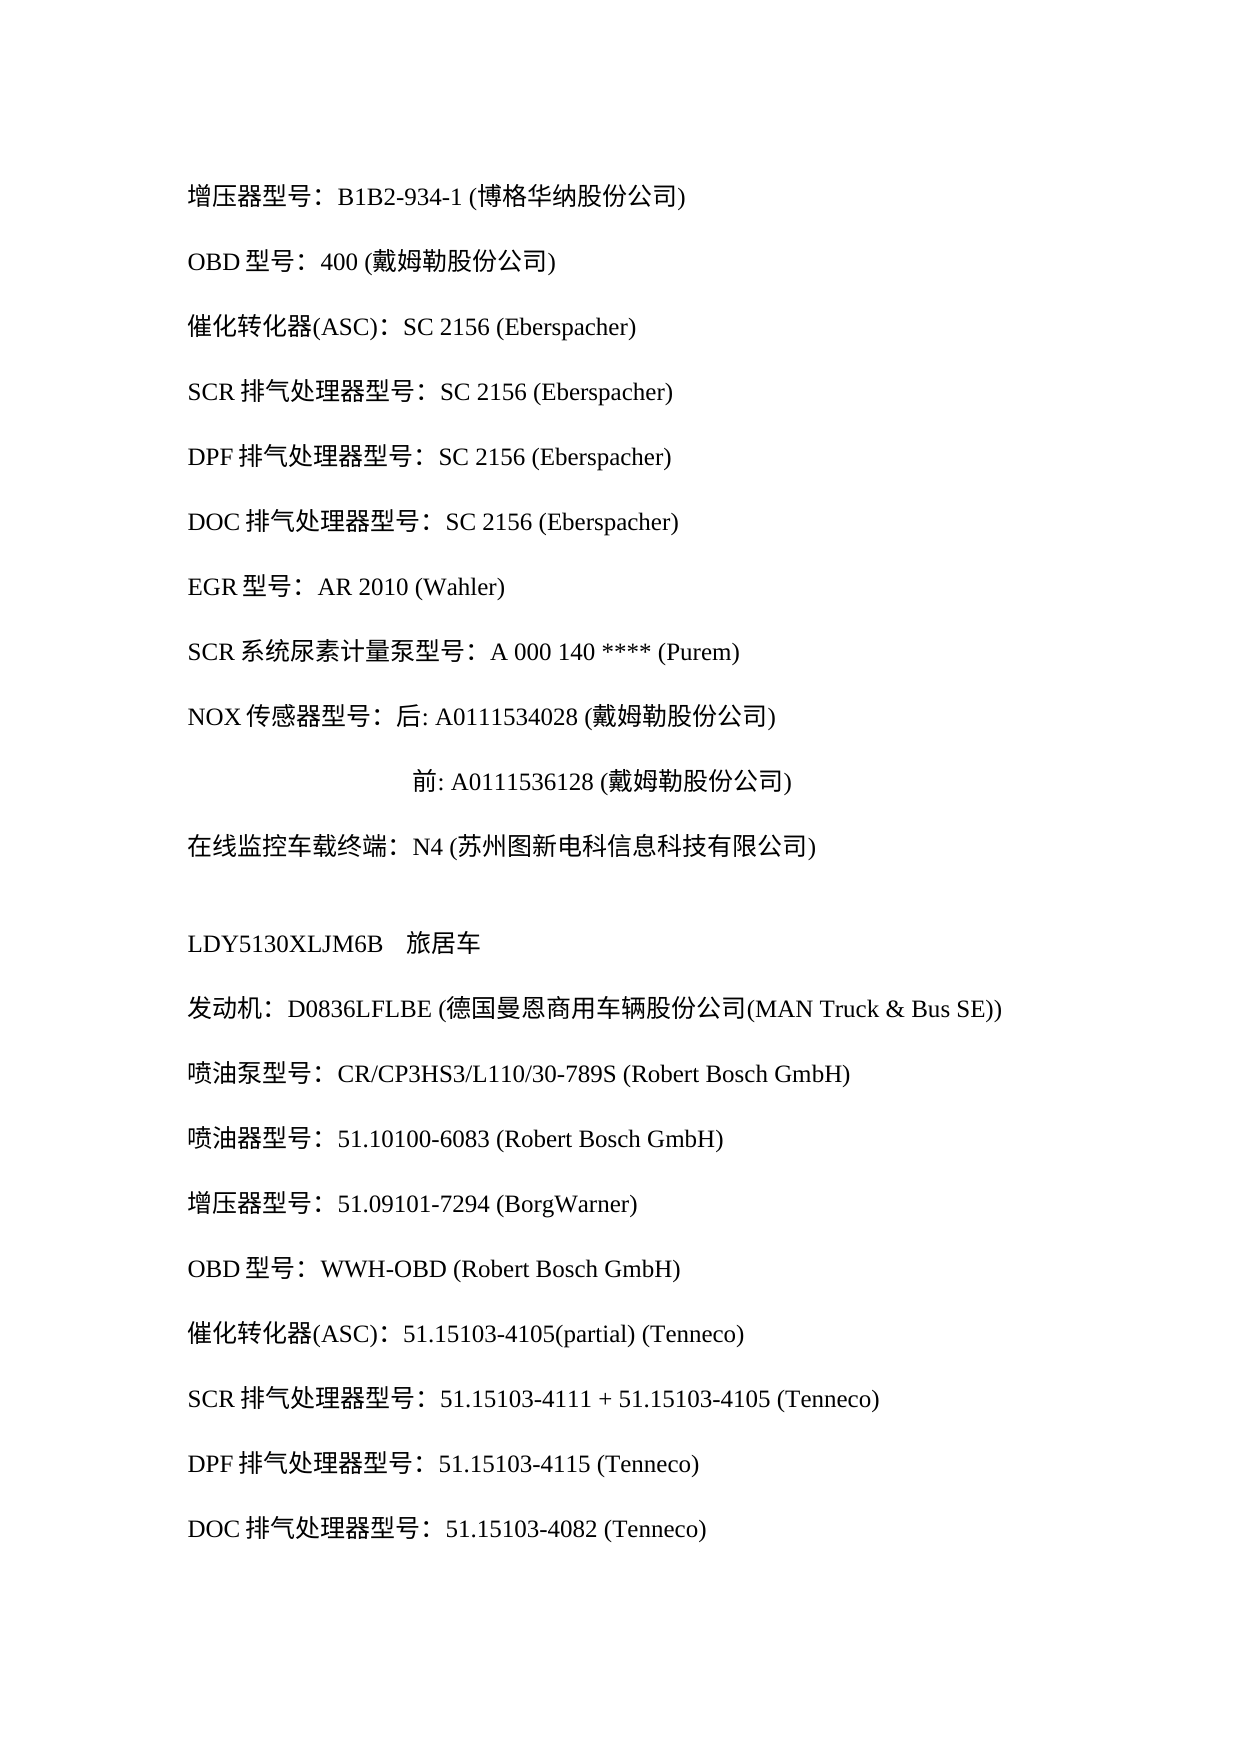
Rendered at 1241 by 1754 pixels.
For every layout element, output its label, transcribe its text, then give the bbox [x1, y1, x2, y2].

text 发动机：D0836LFLBE (德国曼恩商用车辆股份公司(MAN Truck & Bus SE)) [187, 974, 1053, 1039]
text 催化转化器(ASC)：SC 2156 (Eberspacher) [187, 292, 1053, 357]
text OBD型号：400 (戴姆勒股份公司) [187, 227, 1053, 292]
text SCR系统尿素计量泵型号：A 000 140 **** (Purem) [187, 617, 1053, 682]
text 喷油器型号：51.10100-6083 (Robert Bosch GmbH) [187, 1104, 1053, 1169]
text DPF排气处理器型号：51.15103-4115 (Tenneco) [187, 1429, 1053, 1494]
text SCR排气处理器型号：SC 2156 (Eberspacher) [187, 357, 1053, 422]
text DOC排气处理器型号：51.15103-4082 (Tenneco) [187, 1494, 1053, 1559]
text EGR型号：AR 2010 (Wahler) [187, 552, 1053, 617]
text LDY5130XLJM6B 旅居车 [187, 909, 1053, 974]
text 增压器型号：51.09101-7294 (BorgWarner) [187, 1169, 1053, 1234]
text 催化转化器(ASC)：51.15103-4105(partial) (Tenneco) [187, 1299, 1053, 1364]
text DOC排气处理器型号：SC 2156 (Eberspacher) [187, 487, 1053, 552]
text 增压器型号：B1B2-934-1 (博格华纳股份公司) [187, 162, 1053, 227]
text SCR排气处理器型号：51.15103-4111 + 51.15103-4105 (Tenneco) [187, 1364, 1053, 1429]
text 前: A0111536128 (戴姆勒股份公司) [187, 747, 1053, 812]
text DPF排气处理器型号：SC 2156 (Eberspacher) [187, 422, 1053, 487]
text 在线监控车载终端：N4 (苏州图新电科信息科技有限公司) [187, 812, 1053, 877]
text NOX传感器型号：后: A0111534028 (戴姆勒股份公司) [187, 682, 1053, 747]
text OBD型号：WWH-OBD (Robert Bosch GmbH) [187, 1234, 1053, 1299]
text 喷油泵型号：CR/CP3HS3/L110/30-789S (Robert Bosch GmbH) [187, 1039, 1053, 1104]
